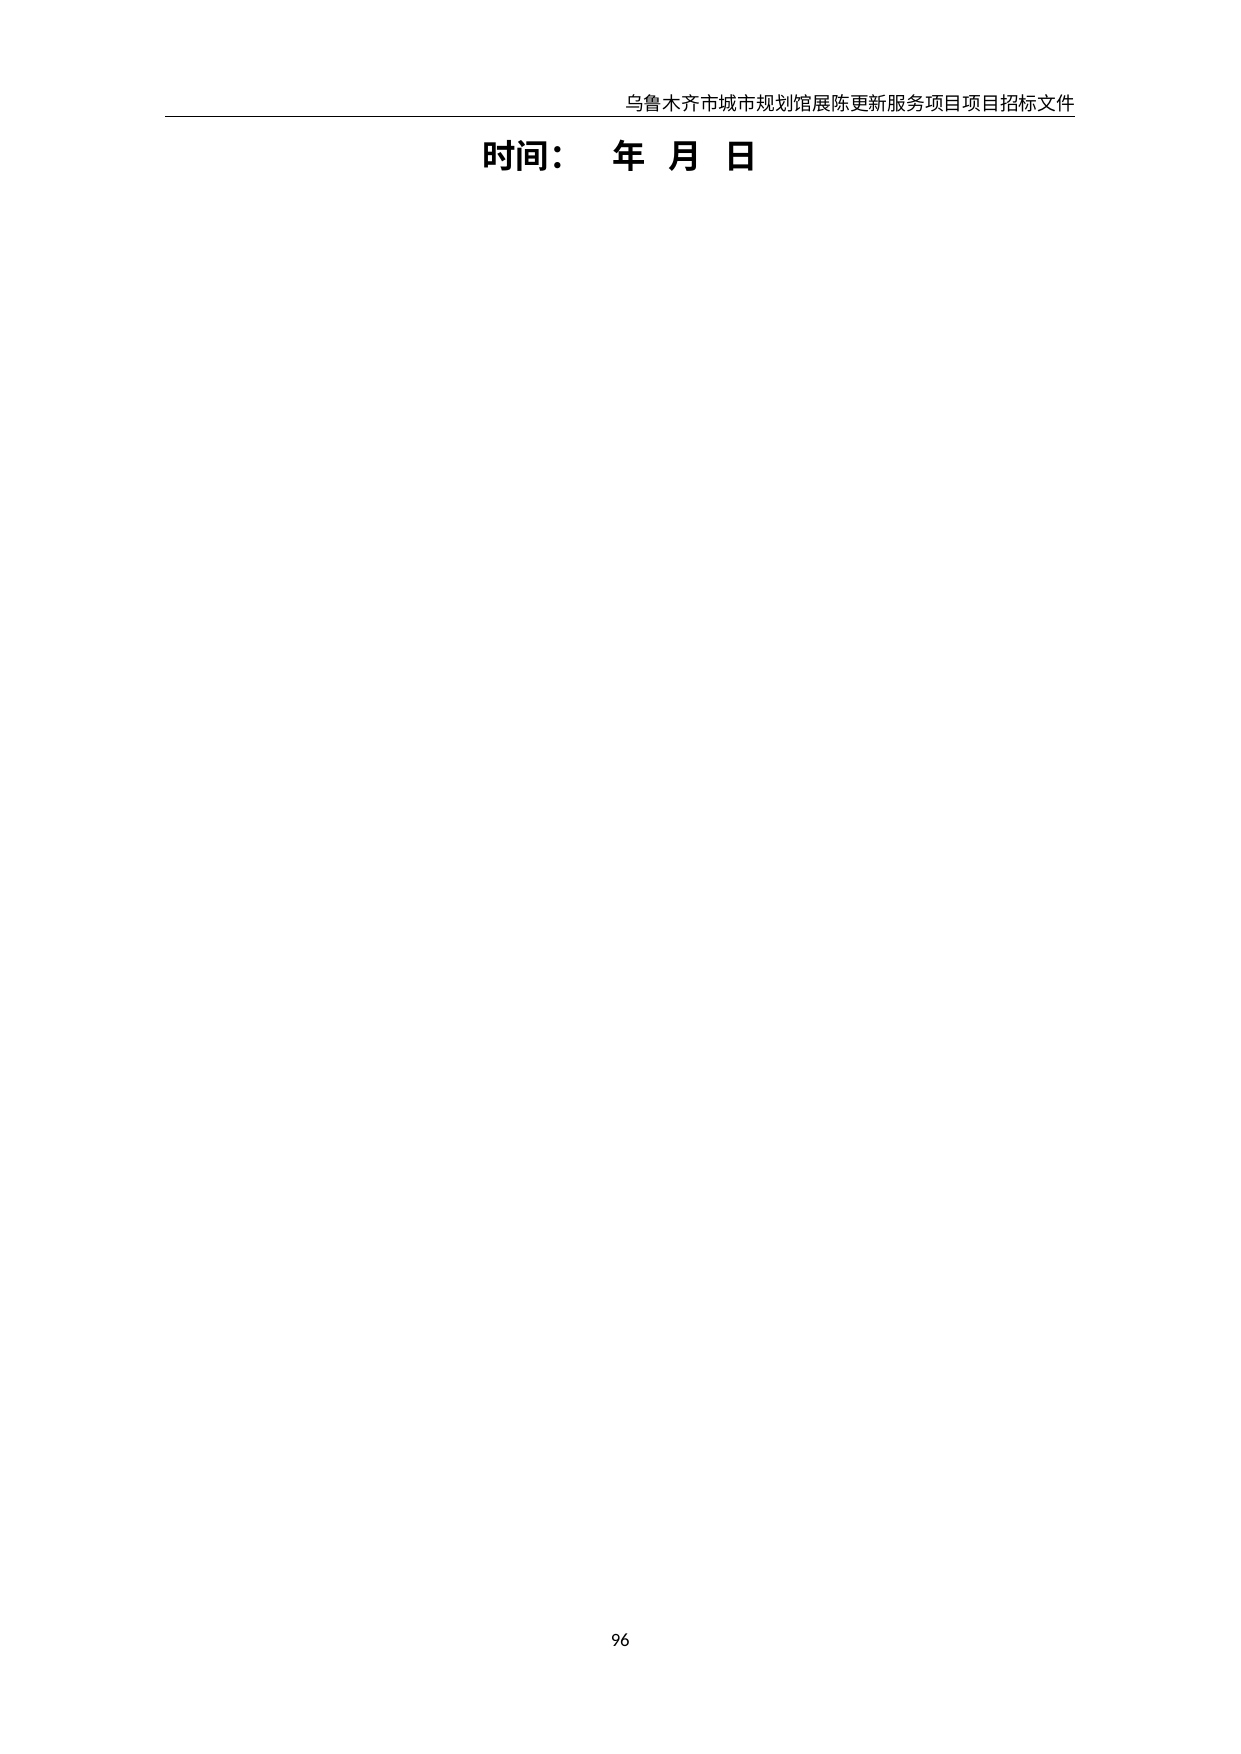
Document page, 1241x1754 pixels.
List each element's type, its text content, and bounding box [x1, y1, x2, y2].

text 时间： 年 月 日 [165, 130, 1075, 178]
